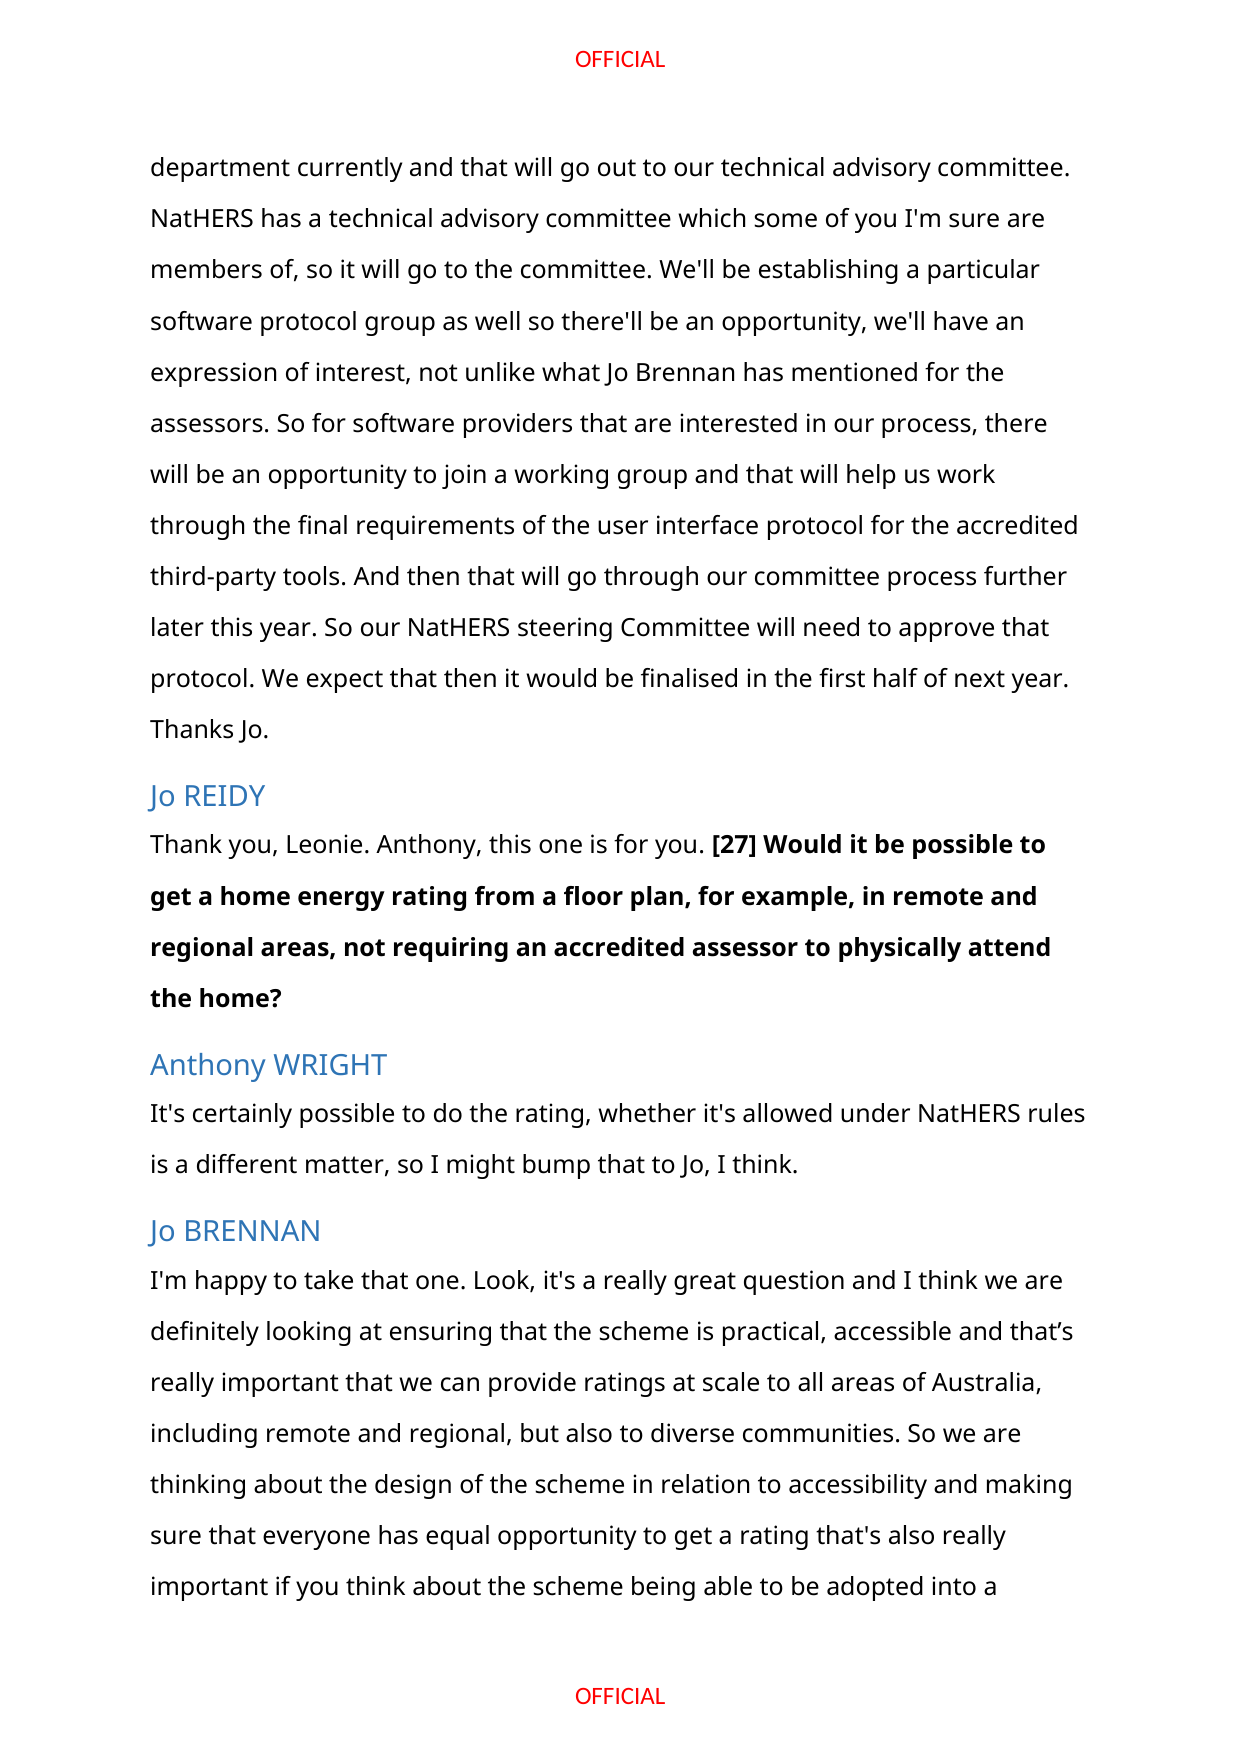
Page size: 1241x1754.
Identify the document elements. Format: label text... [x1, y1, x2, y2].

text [150, 150, 1090, 746]
text Thank you, Leonie. Anthony, this one is for you. [27] Would it be possible to get a home energy rating from a floor plan, for example, in remote and regional areas, not requiring an accredited assessor to physically attend the home? [150, 827, 1090, 1014]
subtitle Jo BRENNAN [150, 1211, 1090, 1250]
text It's certainly possible to do the rating, whether it's allowed under NatHERS rules is a different matter, so I might bump that to Jo, I think. [150, 1096, 1090, 1181]
subtitle Jo REIDY [150, 775, 1090, 815]
subtitle Anthony WRIGHT [150, 1044, 1090, 1083]
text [150, 1263, 1090, 1603]
